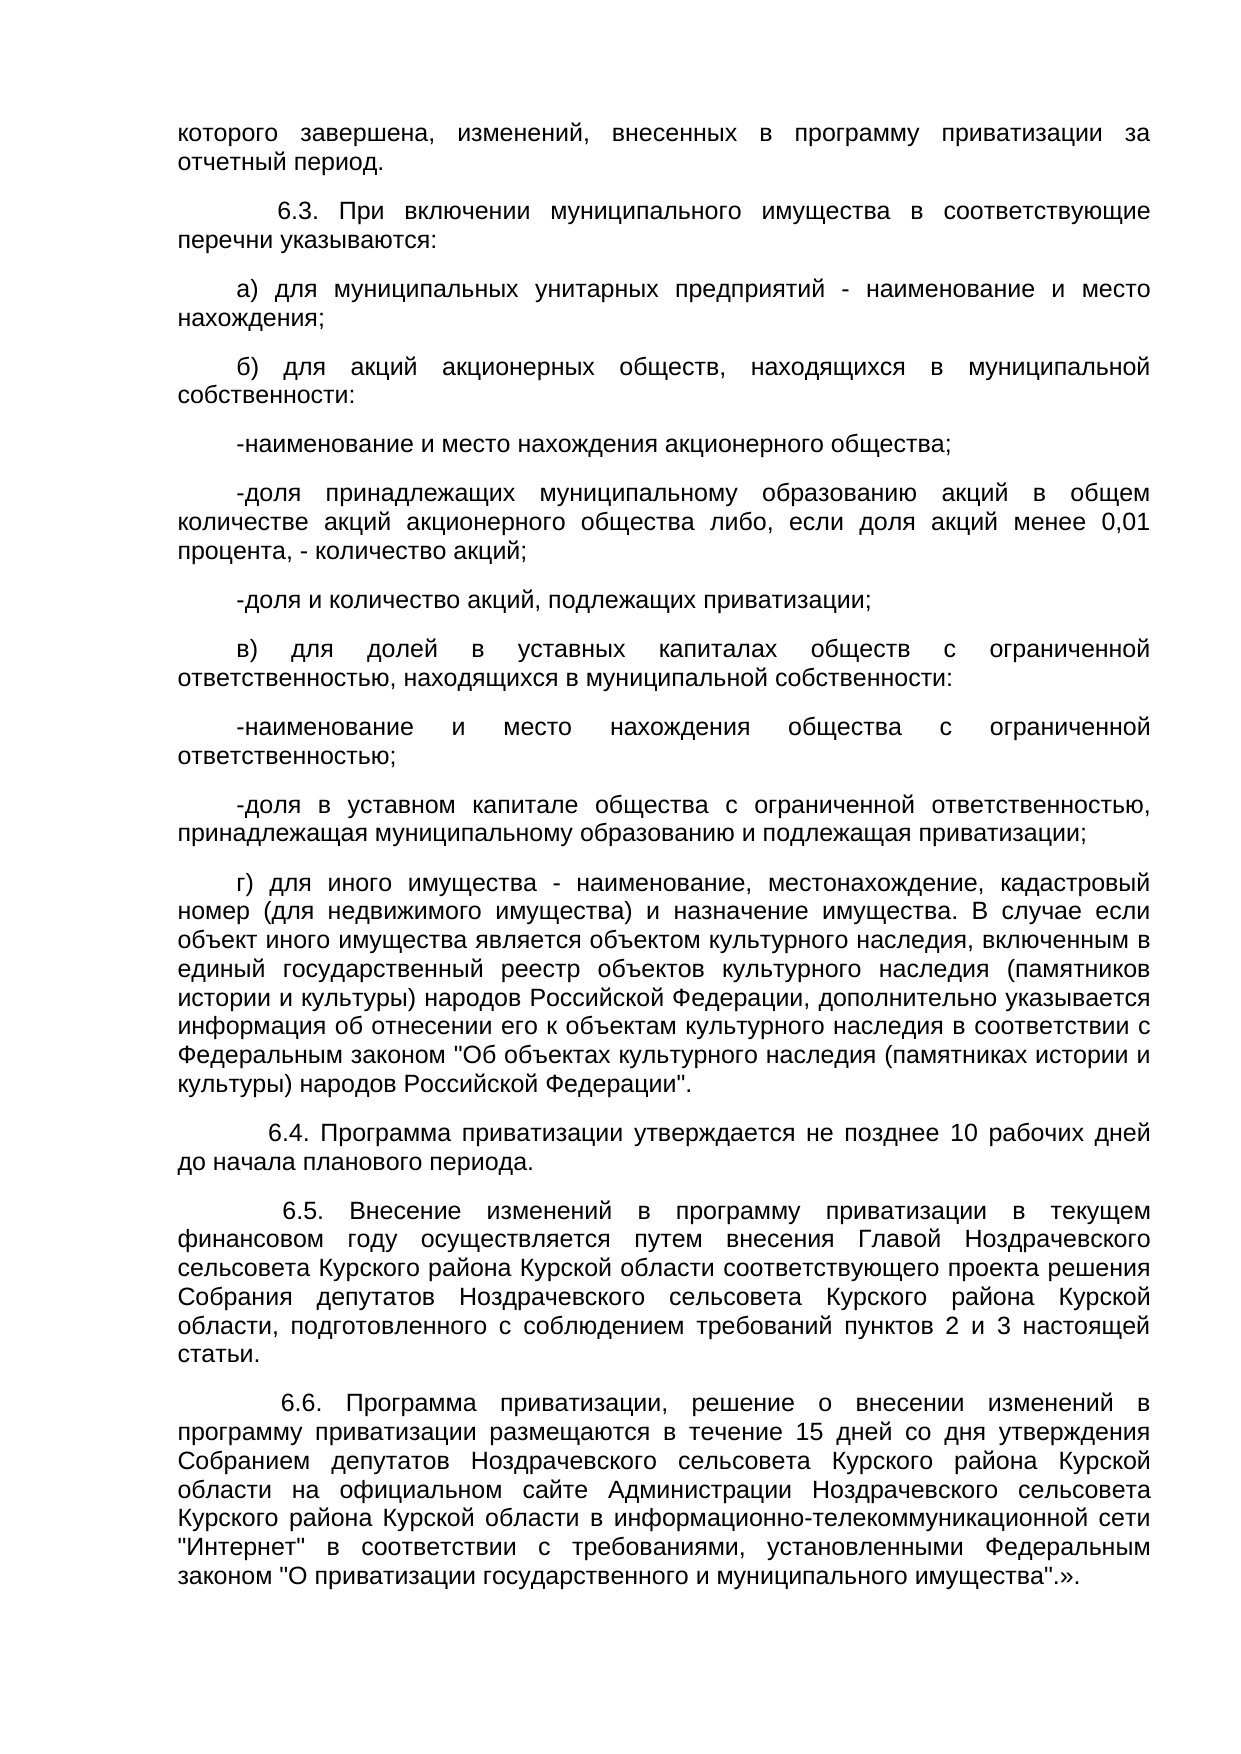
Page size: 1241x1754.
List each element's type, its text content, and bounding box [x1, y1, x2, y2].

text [177, 118, 1152, 176]
text в) для долей в уставных капиталах обществ с ограниченной ответственностью, находящихся в муниципальной собственности: [177, 634, 1152, 692]
text -наименование и место нахождения общества с ограниченной ответственностью; [177, 712, 1152, 769]
text -наименование и место нахождения акционерного общества; [177, 429, 1152, 458]
text 6.6. Программа приватизации, решение о внесении изменений в программу приватизации размещаются в течение 15 дней со дня утверждения Собранием депутатов Ноздрачевского сельсовета Курского района Курской области на официальном сайте Администрации Ноздрачевского сельсовета Курского района Курской области в информационно-телекоммуникационной сети "Интернет" в соответствии с требованиями, установленными Федеральным законом "О приватизации государственного и муниципального имущества".». [177, 1388, 1152, 1590]
text б) для акций акционерных обществ, находящихся в муниципальной собственности: [177, 352, 1152, 409]
text -доля и количество акций, подлежащих приватизации; [177, 585, 1152, 614]
text 6.4. Программа приватизации утверждается не позднее 10 рабочих дней до начала планового периода. [177, 1118, 1152, 1175]
text 6.3. При включении муниципального имущества в соответствующие перечни указываются: [177, 196, 1152, 253]
text г) для иного имущества - наименование, местонахождение, кадастровый номер (для недвижимого имущества) и назначение имущества. В случае если объект иного имущества является объектом культурного наследия, включенным в единый государственный реестр объектов культурного наследия (памятников истории и культуры) народов Российской Федерации, дополнительно указывается информация об отнесении его к объектам культурного наследия в соответствии с Федеральным законом "Об объектах культурного наследия (памятниках истории и культуры) народов Российской Федерации". [177, 867, 1152, 1097]
text а) для муниципальных унитарных предприятий - наименование и место нахождения; [177, 274, 1152, 331]
text -доля принадлежащих муниципальному образованию акций в общем количестве акций акционерного общества либо, если доля акций менее 0,01 процента, - количество акций; [177, 478, 1152, 565]
text -доля в уставном капитале общества с ограниченной ответственностью, принадлежащая муниципальному образованию и подлежащая приватизации; [177, 790, 1152, 847]
text 6.5. Внесение изменений в программу приватизации в текущем финансовом году осуществляется путем внесения Главой Ноздрачевского сельсовета Курского района Курской области соответствующего проекта решения Собрания депутатов Ноздрачевского сельсовета Курского района Курской области, подготовленного с соблюдением требований пунктов 2 и 3 настоящей статьи. [177, 1196, 1152, 1368]
